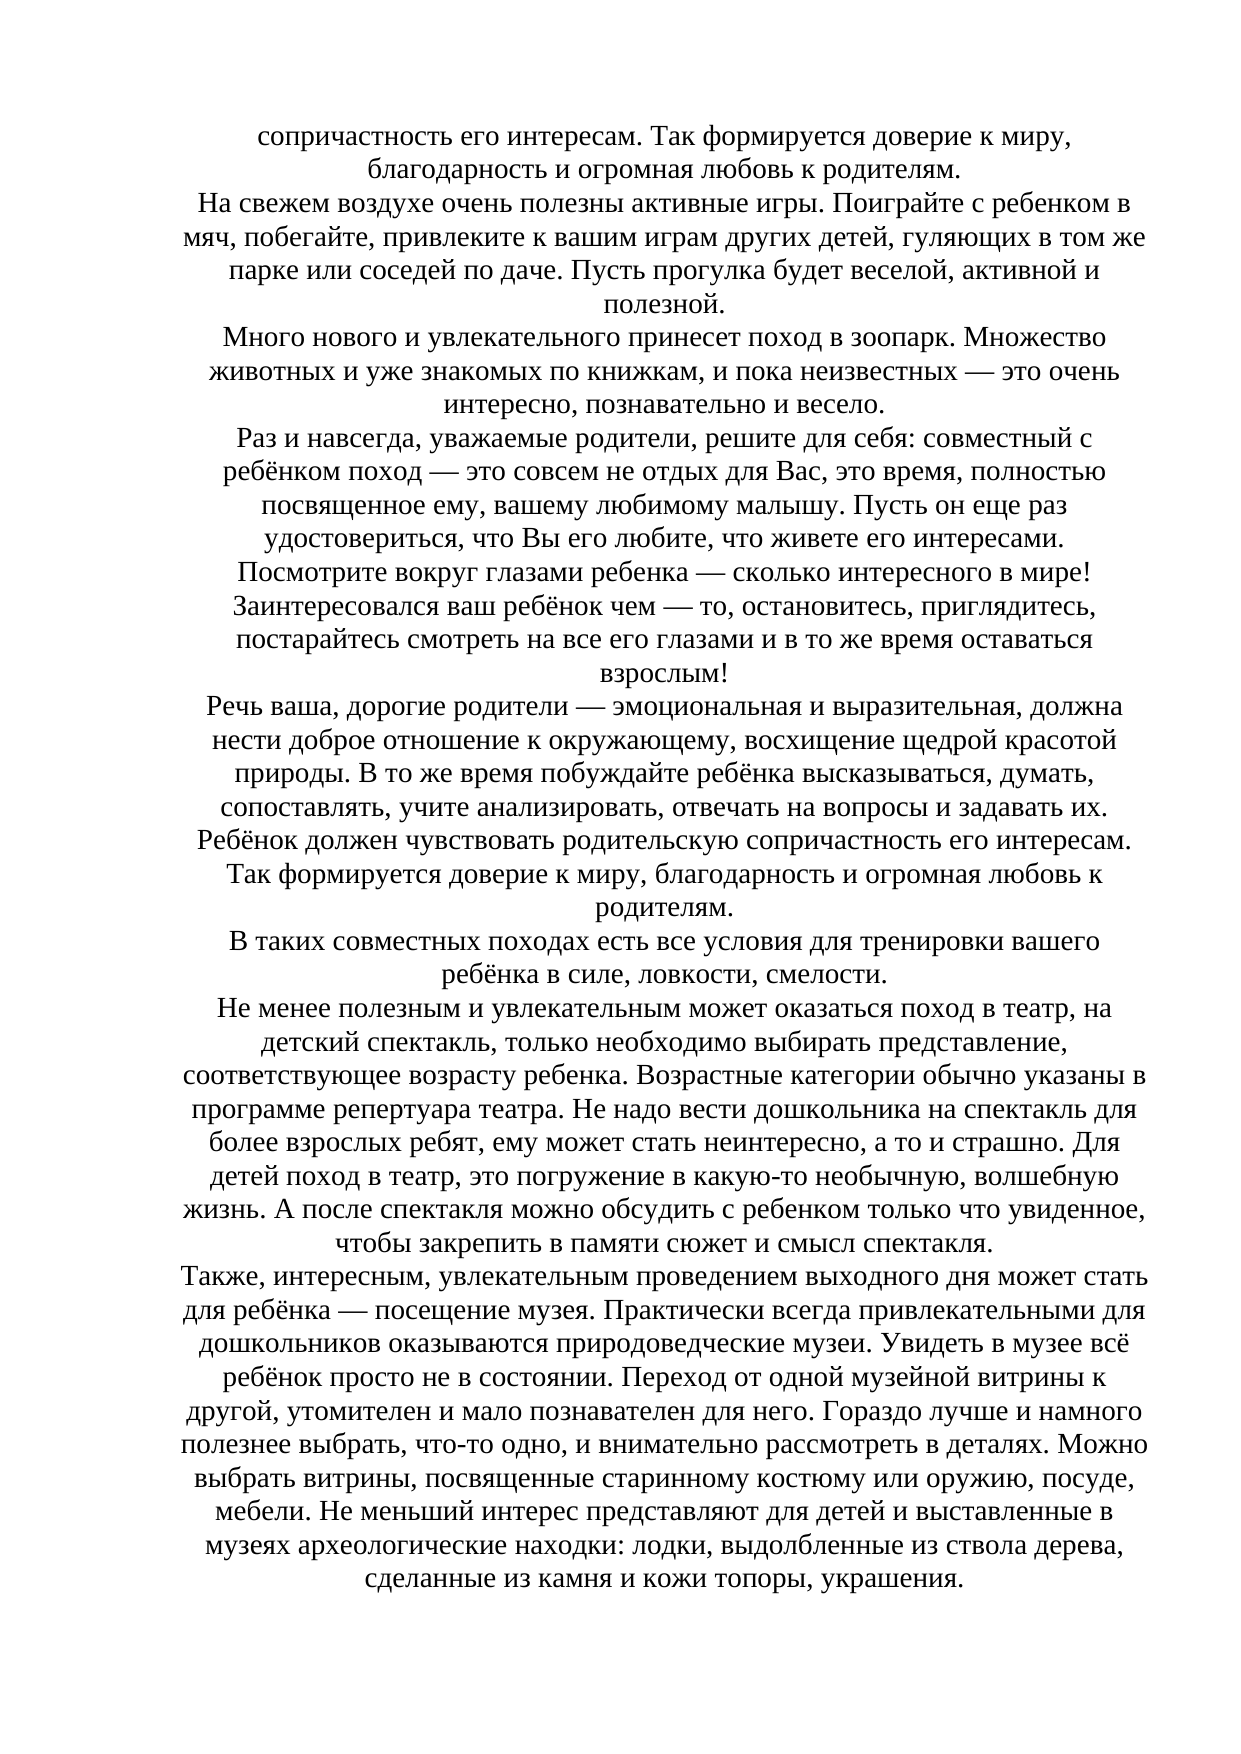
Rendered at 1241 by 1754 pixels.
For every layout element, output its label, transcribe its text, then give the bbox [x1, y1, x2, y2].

text Речь ваша, дорогие родители — эмоциональная и выразительная, должна нести доброе отношение к окружающему, восхищение щедрой красотой природы. В то же время побуждайте ребёнка высказываться, думать, сопоставлять, учите анализировать, отвечать на вопросы и задавать их. Ребёнок должен чувствовать родительскую сопричастность его интересам. Так формируется доверие к миру, благодарность и огромная любовь к родителям. [177, 688, 1152, 923]
text Раз и навсегда, уважаемые родители, решите для себя: совместный с ребёнком поход — это совсем не отдых для Вас, это время, полностью посвященное ему, вашему любимому малышу. Пусть он еще раз удостовериться, что Вы его любите, что живете его интересами. [177, 420, 1152, 554]
text В таких совместных походах есть все условия для тренировки вашего ребёнка в силе, ловкости, смелости. [177, 923, 1152, 990]
text Много нового и увлекательного принесет поход в зоопарк. Множество животных и уже знакомых по книжкам, и пока неизвестных — это очень интересно, познавательно и весело. [177, 319, 1152, 420]
text Также, интересным, увлекательным проведением выходного дня может стать для ребёнка — посещение музея. Практически всегда привлекательными для дошкольников оказываются природоведческие музеи. Увидеть в музее всё ребёнок просто не в состоянии. Переход от одной музейной витрины к другой, утомителен и мало познавателен для него. Гораздо лучше и намного полезнее выбрать, что-то одно, и внимательно рассмотреть в деталях. Можно выбрать витрины, посвященные старинному костюму или оружию, посуде, мебели. Не меньший интерес представляют для детей и выставленные в музеях археологические находки: лодки, выдолбленные из ствола дерева, сделанные из камня и кожи топоры, украшения. [177, 1258, 1152, 1594]
text На свежем воздухе очень полезны активные игры. Поиграйте с ребенком в мяч, побегайте, привлеките к вашим играм других детей, гуляющих в том же парке или соседей по даче. Пусть прогулка будет веселой, активной и полезной. [177, 185, 1152, 319]
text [177, 118, 1152, 185]
text Не менее полезным и увлекательным может оказаться поход в театр, на детский спектакль, только необходимо выбирать представление, соответствующее возрасту ребенка. Возрастные категории обычно указаны в программе репертуара театра. Не надо вести дошкольника на спектакль для более взрослых ребят, ему может стать неинтересно, а то и страшно. Для детей поход в театр, это погружение в какую-то необычную, волшебную жизнь. А после спектакля можно обсудить с ребенком только что увиденное, чтобы закрепить в памяти сюжет и смысл спектакля. [177, 990, 1152, 1258]
text Посмотрите вокруг глазами ребенка — сколько интересного в мире! Заинтересовался ваш ребёнок чем — то, остановитесь, приглядитесь, постарайтесь смотреть на все его глазами и в то же время оставаться взрослым! [177, 554, 1152, 688]
